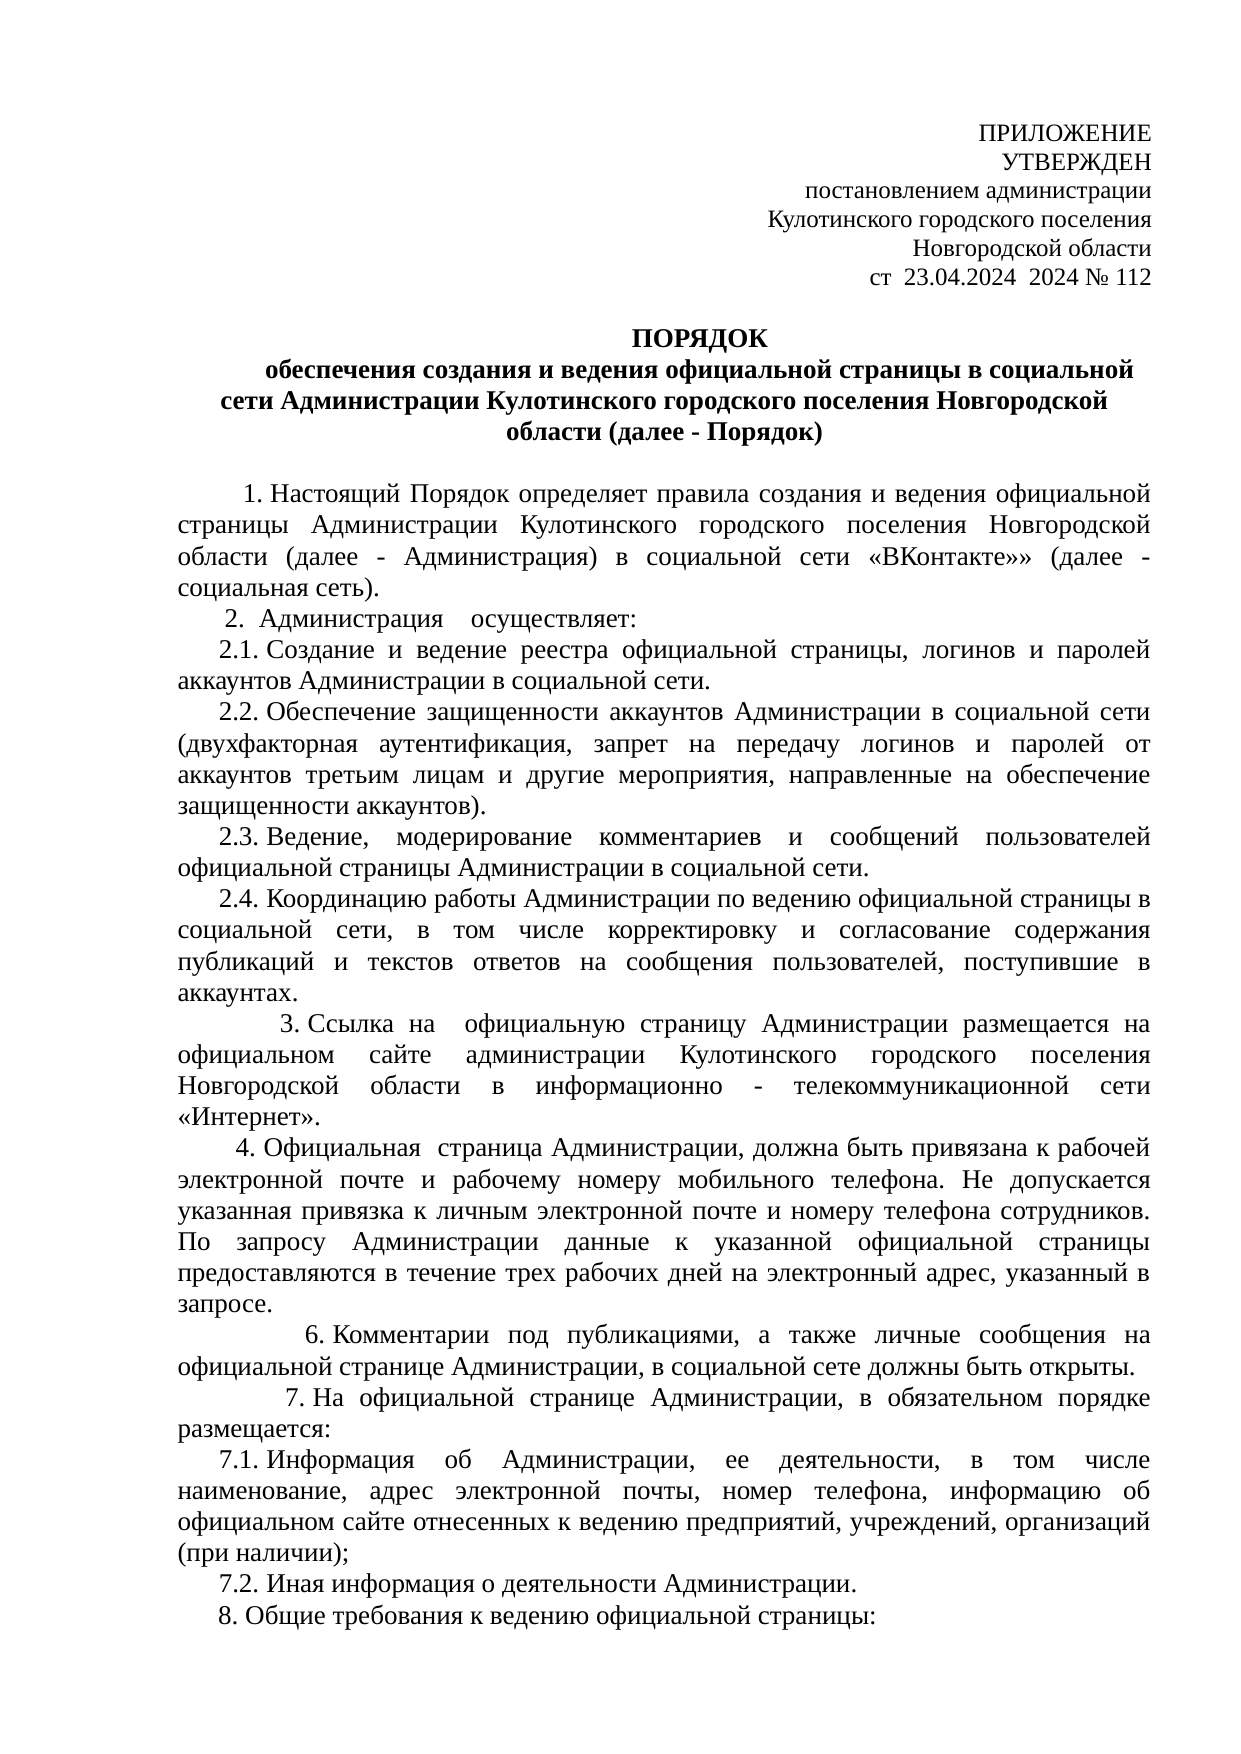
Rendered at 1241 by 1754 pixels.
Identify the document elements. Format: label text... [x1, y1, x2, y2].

text 2.3. Ведение, модерирование комментариев и сообщений пользователей официальной страницы Администрации в социальной сети. [177, 820, 1152, 882]
text 6. Комментарии под публикациями, а также личные сообщения на официальной странице Администрации, в социальной сете должны быть открыты. [177, 1318, 1152, 1381]
text постановлением администрации [177, 176, 1152, 204]
text Новгородской области [177, 233, 1152, 262]
text Кулотинского городского поселения [177, 204, 1152, 233]
text 2.2. Обеспечение защищенности аккаунтов Администрации в социальной сети (двухфакторная аутентификация, запрет на передачу логинов и паролей от аккаунтов третьим лицам и другие мероприятия, направленные на обеспечение защищенности аккаунтов). [177, 696, 1152, 820]
text 2. Администрация осуществляет: [177, 602, 1152, 633]
text УТВЕРЖДЕН [177, 147, 1152, 176]
text 2.1. Создание и ведение реестра официальной страницы, логинов и паролей аккаунтов Администрации в социальной сети. [177, 633, 1152, 696]
text ПРИЛОЖЕНИЕ [177, 118, 1152, 147]
text 3. Ссылка на официальную страницу Администрации размещается на официальном сайте администрации Кулотинского городского поселения Новгородской области в информационно - телекоммуникационной сети «Интернет». [177, 1007, 1152, 1132]
text ПОРЯДОК [177, 322, 1152, 353]
text 7.1. Информация об Администрации, ее деятельности, в том числе наименование, адрес электронной почты, номер телефона, информацию об официальном сайте отнесенных к ведению предприятий, учреждений, организаций (при наличии); [177, 1443, 1152, 1568]
text 1. Настоящий Порядок определяет правила создания и ведения официальной страницы Администрации Кулотинского городского поселения Новгородской области (далее - Администрация) в социальной сети «ВКонтакте»» (далее - социальная сеть). [177, 477, 1152, 602]
text 8. Общие требования к ведению официальной страницы: [177, 1599, 1152, 1630]
text 2.4. Координацию работы Администрации по ведению официальной страницы в социальной сети, в том числе корректировку и согласование содержания публикаций и текстов ответов на сообщения пользователей, поступившие в аккаунтах. [177, 882, 1152, 1007]
text 7.2. Иная информация о деятельности Администрации. [177, 1568, 1152, 1599]
text 4. Официальная страница Администрации, должна быть привязана к рабочей электронной почте и рабочему номеру мобильного телефона. Не допускается указанная привязка к личным электронной почте и номеру телефона сотрудников. По запросу Администрации данные к указанной официальной страницы предоставляются в течение трех рабочих дней на электронный адрес, указанный в запросе. [177, 1132, 1152, 1318]
text обеспечения создания и ведения официальной страницы в социальной сети Администрации Кулотинского городского поселения Новгородской области (далее - Порядок) [177, 353, 1152, 446]
text ст 23.04.2024 2024 № 112 [177, 262, 1152, 291]
text 7. На официальной странице Администрации, в обязательном порядке размещается: [177, 1381, 1152, 1443]
